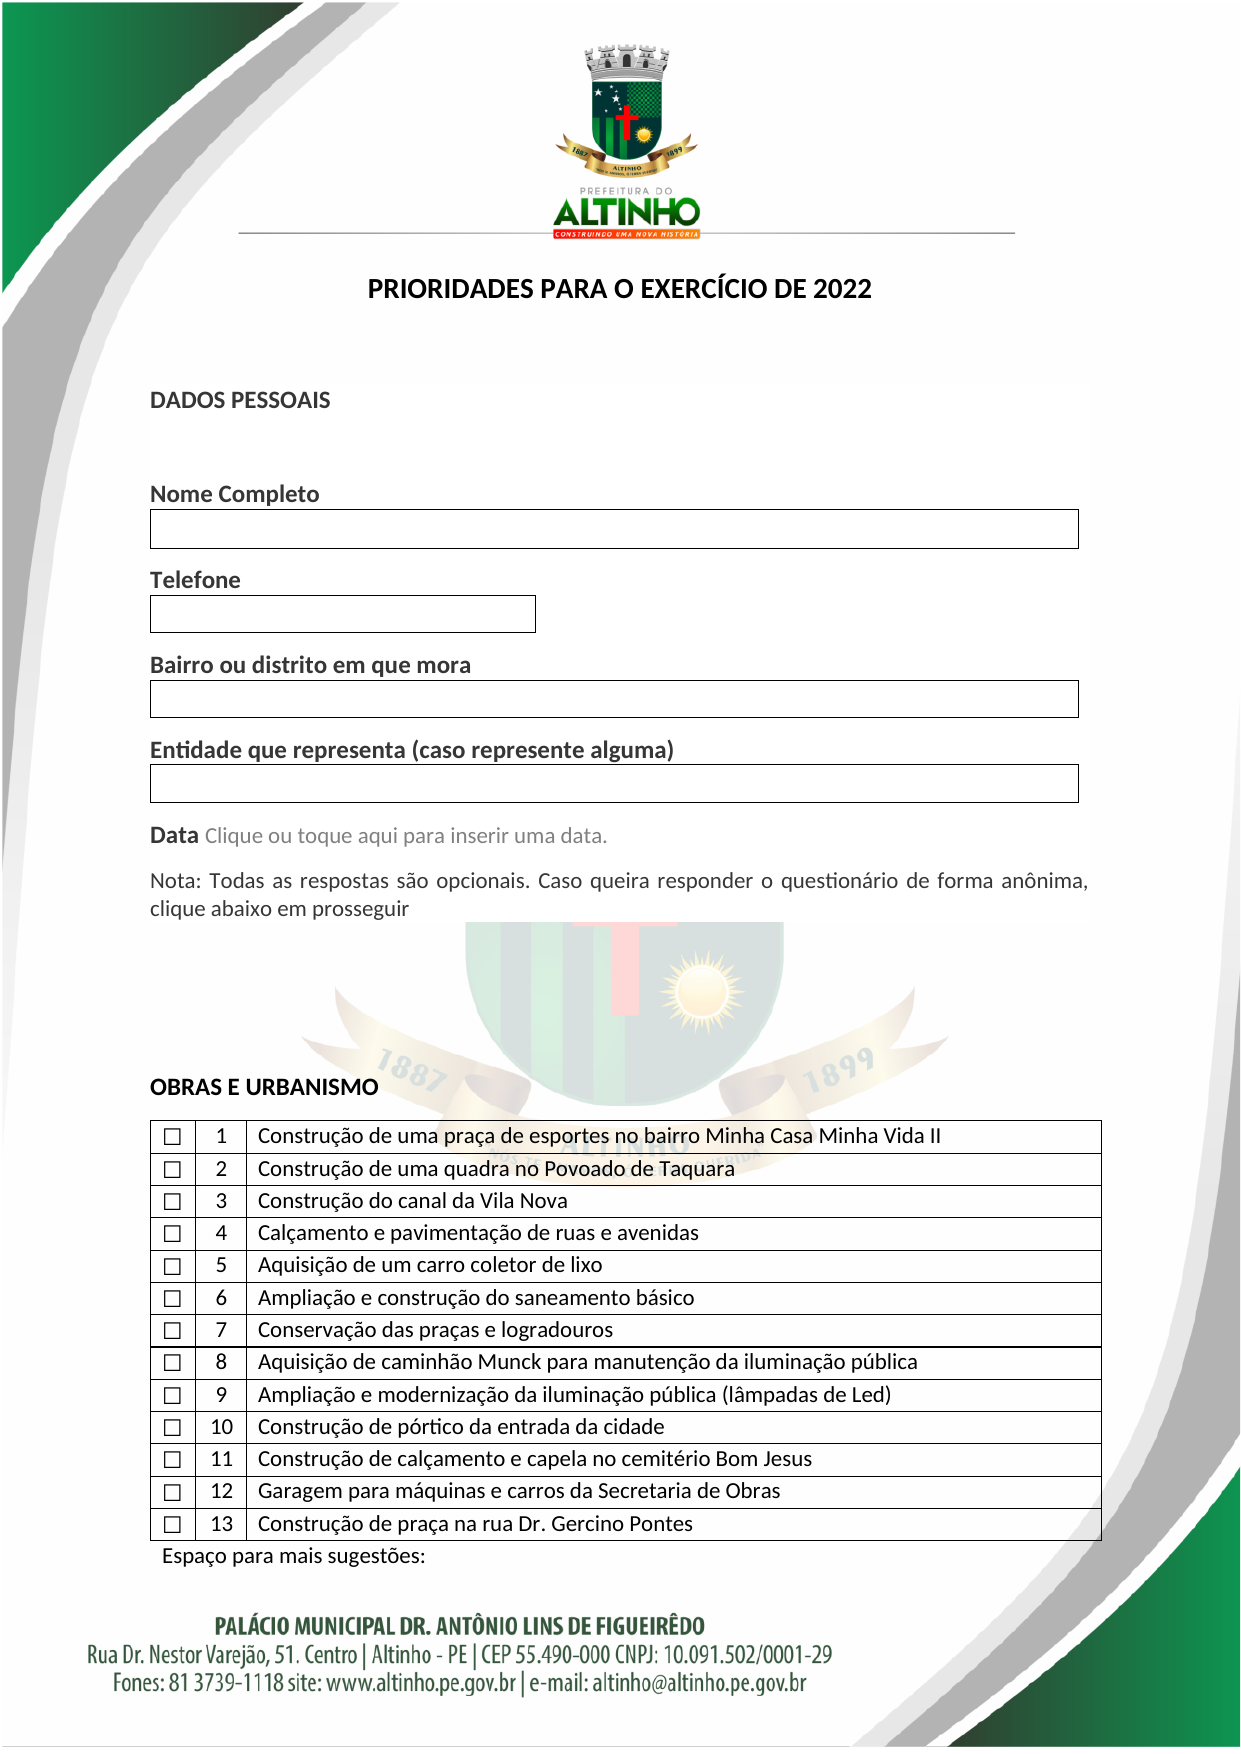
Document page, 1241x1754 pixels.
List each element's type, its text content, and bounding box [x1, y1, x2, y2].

table_cell Calçamento e pavimentação de ruas e avenidas [247, 1218, 1101, 1249]
table_cell Ampliação e modernização da iluminação pública (lâmpadas de Led) [247, 1380, 1101, 1411]
text DADOS PESSOAIS [150, 384, 1090, 414]
table_cell Aquisição de um carro coletor de lixo [247, 1251, 1101, 1282]
table_cell 12 [196, 1477, 246, 1508]
table_cell 5 [196, 1251, 246, 1282]
table_cell 9 [196, 1380, 246, 1411]
table_cell Ampliação e construção do saneamento básico [247, 1283, 1101, 1314]
text Bairro ou distrito em que mora [150, 649, 1090, 680]
table_cell Aquisição de caminhão Munck para manutenção da iluminação pública [247, 1348, 1101, 1379]
text Telefone [150, 564, 1090, 595]
table_cell 2 [196, 1154, 246, 1185]
table_cell 13 [196, 1509, 246, 1540]
table_cell Construção de praça na rua Dr. Gercino Pontes [247, 1509, 1101, 1540]
table_cell 7 [196, 1315, 246, 1346]
table_cell Espaço para mais sugestões: [151, 1541, 1102, 1569]
text OBRAS E URBANISMO [150, 1071, 1090, 1101]
text Entidade que representa (caso represente alguma) [150, 734, 1090, 764]
table_header 1 [196, 1121, 246, 1153]
table_cell 8 [196, 1348, 246, 1379]
table_cell Conservação das praças e logradouros [247, 1315, 1101, 1346]
table_header Construção de uma praça de esportes no bairro Minha Casa Minha Vida II [247, 1121, 1101, 1153]
table_cell Construção de calçamento e capela no cemitério Bom Jesus [247, 1444, 1101, 1476]
text Nota: Todas as respostas são opcionais. Caso queira responder o questionário de forma anônima, clique abaixo em prosseguir [150, 866, 1090, 922]
table_cell 6 [196, 1283, 246, 1314]
table_cell Construção de pórtico da entrada da cidade [247, 1412, 1101, 1443]
table_cell Garagem para máquinas e carros da Secretaria de Obras [247, 1477, 1101, 1508]
table_cell 4 [196, 1218, 246, 1249]
picture [2, 2, 1241, 1747]
text Data [150, 819, 1090, 849]
table_cell 3 [196, 1186, 246, 1217]
table_cell 10 [196, 1412, 246, 1443]
table_cell Construção do canal da Vila Nova [247, 1186, 1101, 1217]
table_cell Construção de uma quadra no Povoado de Taquara [247, 1154, 1101, 1185]
table_cell 11 [196, 1444, 246, 1476]
text Nome Completo [150, 478, 1090, 548]
